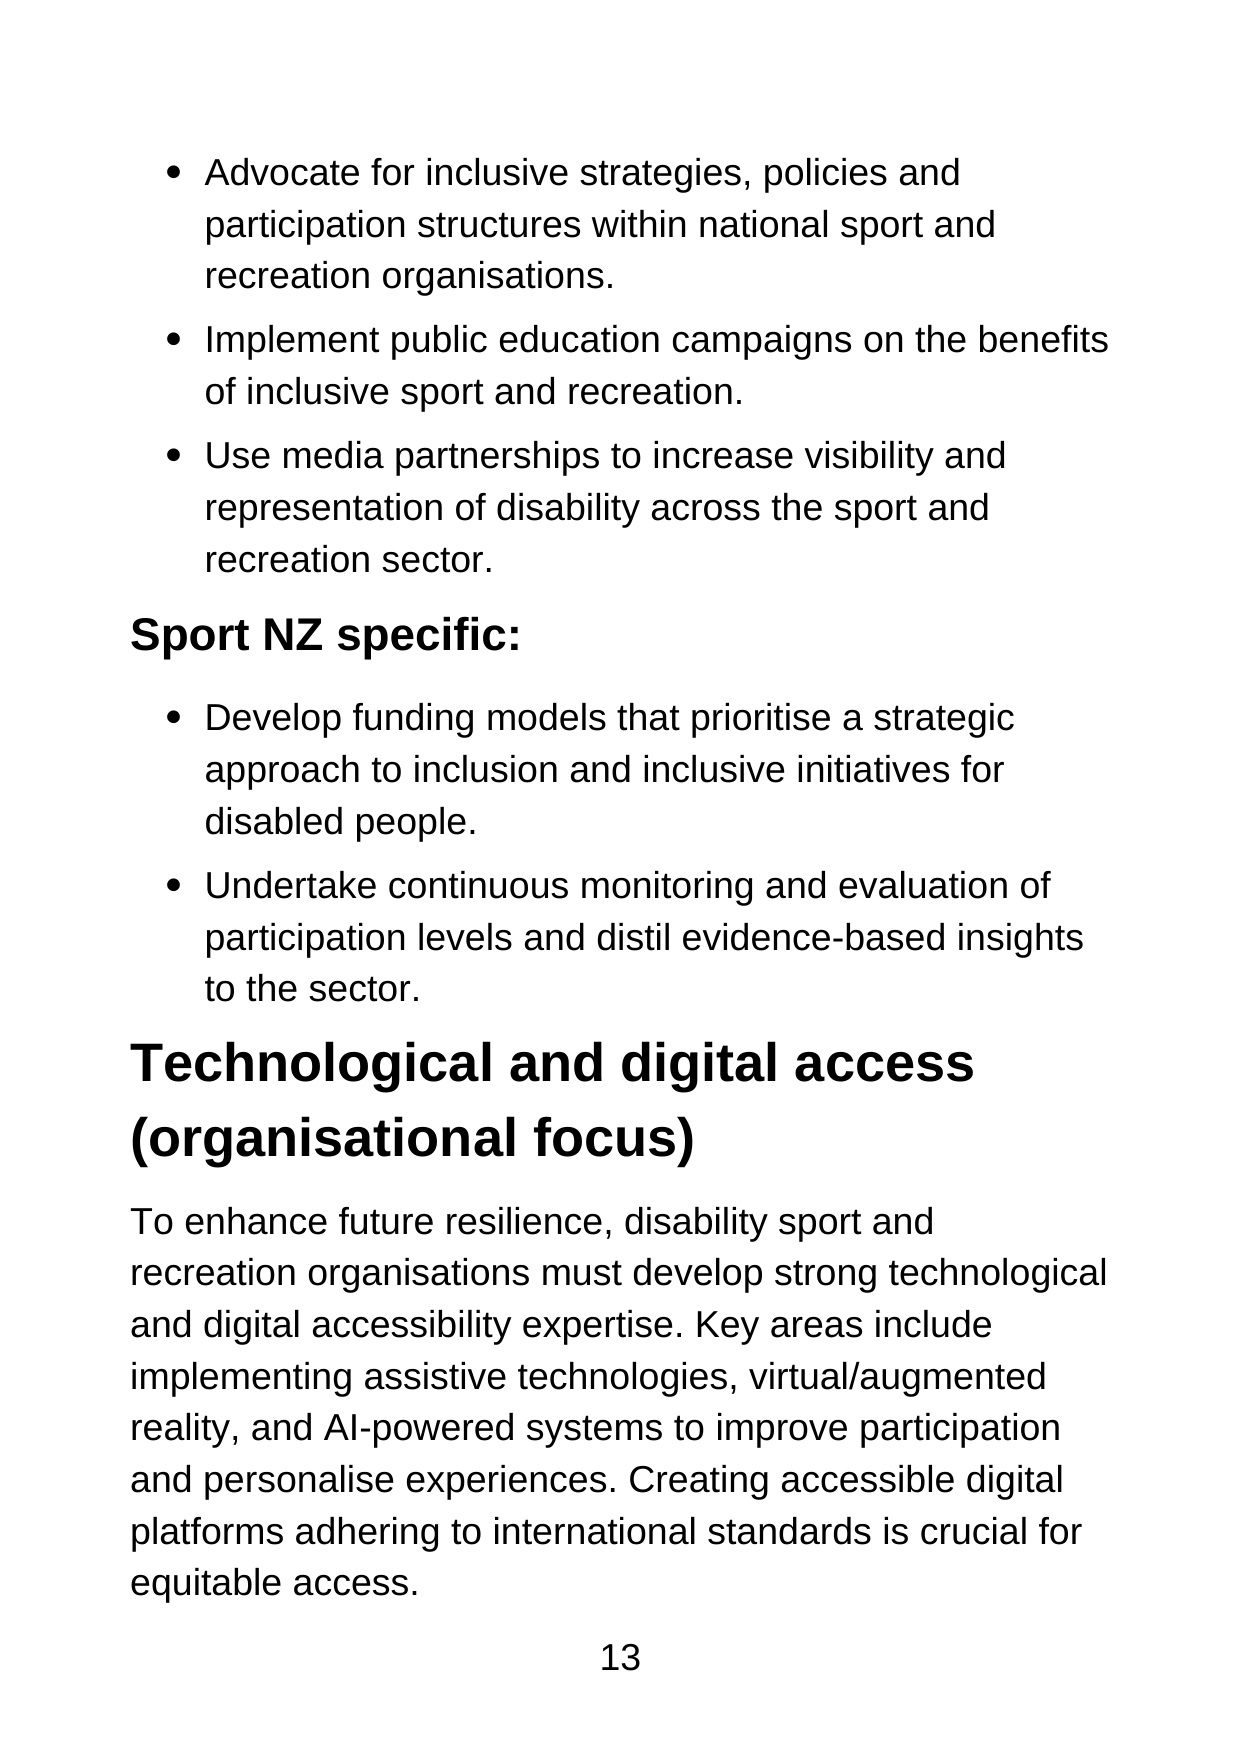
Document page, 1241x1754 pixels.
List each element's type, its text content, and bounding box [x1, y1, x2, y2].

list Undertake continuous monitoring and evaluation of participation levels and distil evidence-based insights to the sector. [167, 863, 1110, 1010]
text To enhance future resilience, disability sport and recreation organisations must develop strong technological and digital accessibility expertise. Key areas include implementing assistive technologies, virtual/augmented reality, and AI-powered systems to improve participation and personalise experiences. Creating accessible digital platforms adhering to international standards is crucial for equitable access. [130, 1199, 1110, 1604]
list Develop funding models that prioritise a strategic approach to inclusion and inclusive initiatives for disabled people. [167, 696, 1110, 842]
subtitle Technological and digital access (organisational focus) [130, 1031, 1110, 1168]
list Use media partnerships to increase visibility and representation of disability across the sport and recreation sector. [167, 433, 1110, 580]
list Implement public education campaigns on the benefits of inclusive sport and recreation. [167, 318, 1110, 412]
list Advocate for inclusive strategies, policies and participation structures within national sport and recreation organisations. [167, 150, 1110, 297]
subtitle Sport NZ specific: [130, 607, 1110, 660]
